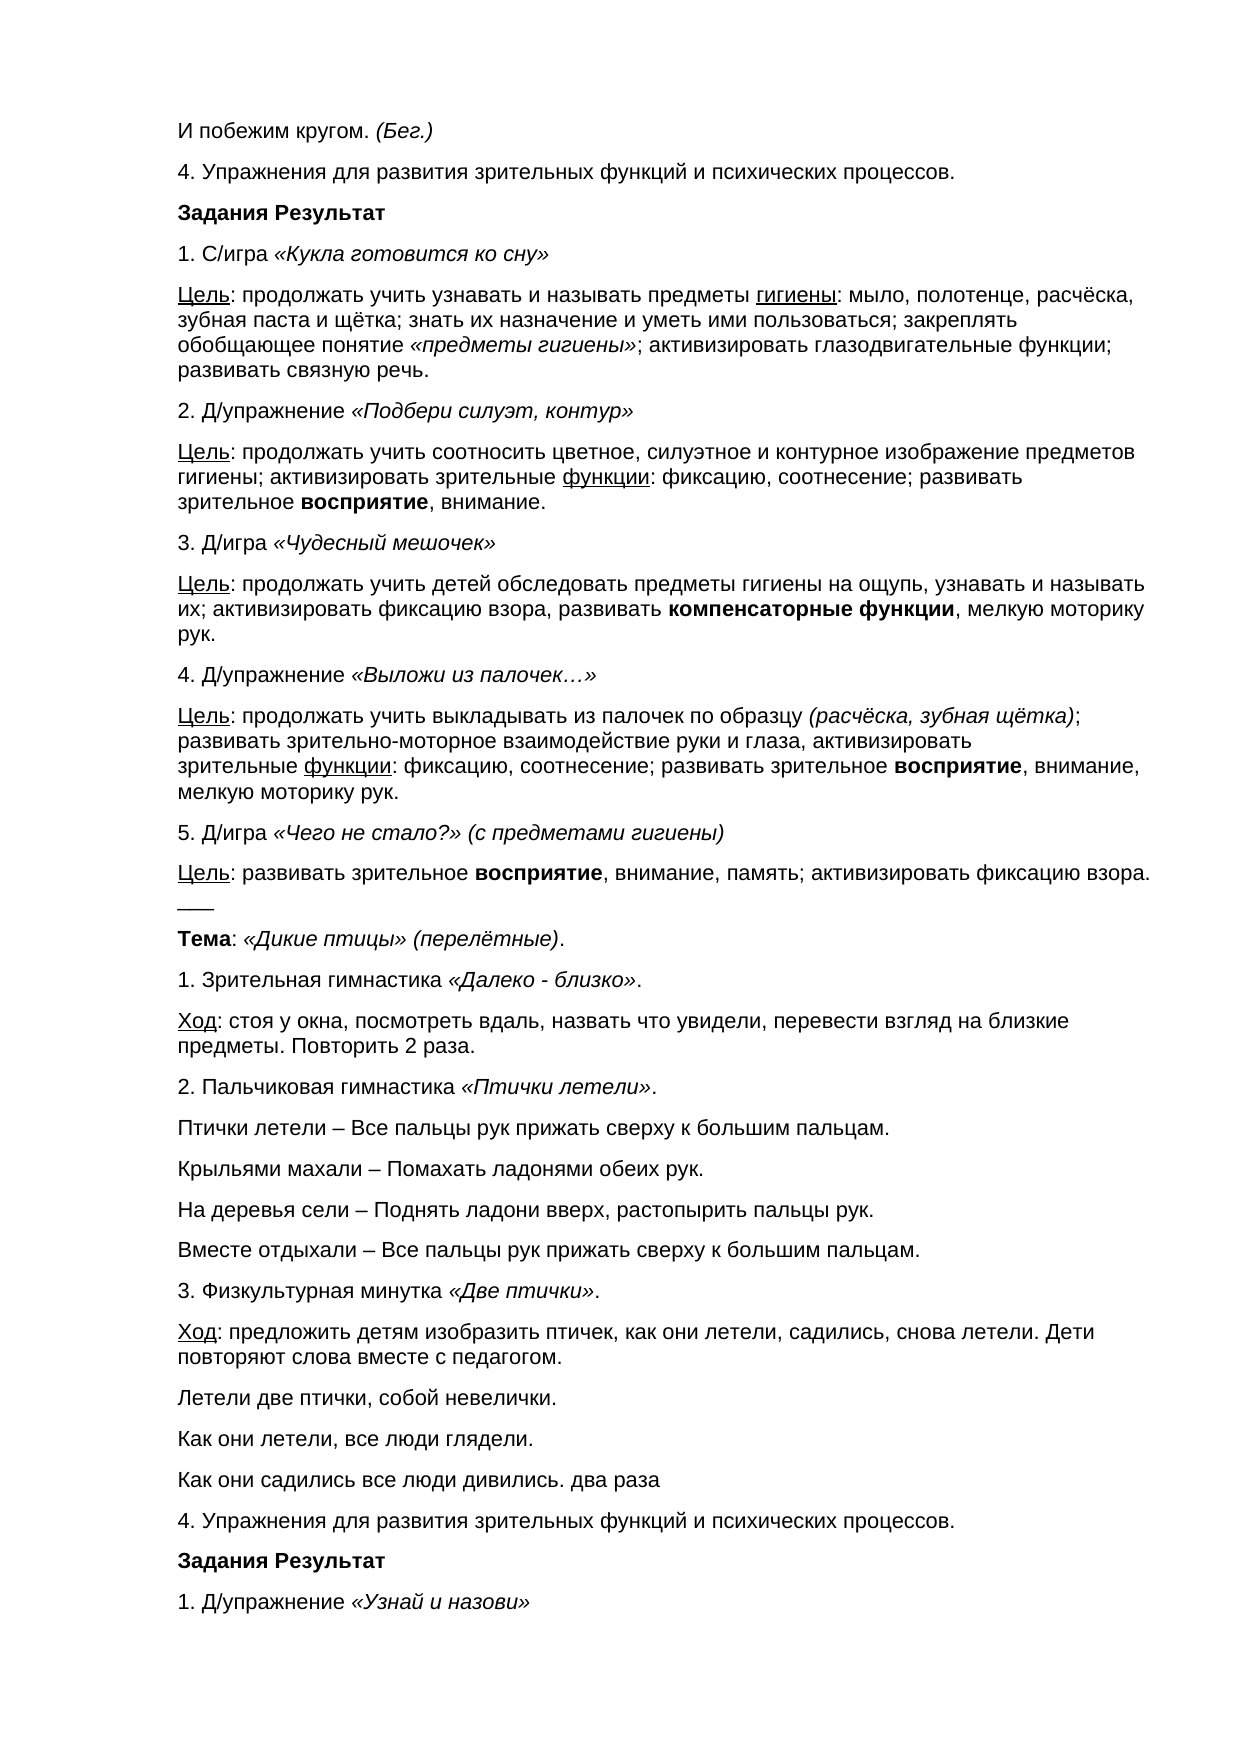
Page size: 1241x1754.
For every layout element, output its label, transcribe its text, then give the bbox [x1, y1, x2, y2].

text Цель: продолжать учить узнавать и называть предметы гигиены: мыло, полотенце, расчёска, зубная паста и щётка; знать их назначение и уметь ими пользоваться; закреплять обобщающее понятие «предметы гигиены»; активизировать глазодвигательные функции; развивать связную речь. [177, 281, 1152, 382]
text 5. Д/игра «Чего не стало?» (с предметами гигиены) [177, 819, 1152, 844]
text Цель: развивать зрительное восприятие, внимание, память; активизировать фиксацию взора. ___ [177, 860, 1152, 911]
text И побежим кругом. (Бег.) [177, 118, 1152, 143]
text Как они садились все люди дивились. два раза [177, 1467, 1152, 1492]
text Вместе отдыхали – Все пальцы рук прижать сверху к большим пальцам. [177, 1237, 1152, 1262]
text Тема: «Дикие птицы» (перелётные). [177, 926, 1152, 951]
text Цель: продолжать учить выкладывать из палочек по образцу (расчёска, зубная щётка); развивать зрительно-моторное взаимодействие руки и глаза, активизировать зрительные функции: фиксацию, соотнесение; развивать зрительное восприятие, внимание, мелкую моторику рук. [177, 703, 1152, 804]
text 4. Упражнения для развития зрительных функций и психических процессов. [177, 1507, 1152, 1533]
text Цель: продолжать учить детей обследовать предметы гигиены на ощупь, узнавать и называть их; активизировать фиксацию взора, развивать компенсаторные функции, мелкую моторику рук. [177, 571, 1152, 646]
text 2. Д/упражнение «Подбери силуэт, контур» [177, 398, 1152, 423]
text 2. Пальчиковая гимнастика «Птички летели». [177, 1074, 1152, 1099]
text Задания Результат [177, 1548, 1152, 1573]
text На деревья сели – Поднять ладони вверх, растопырить пальцы рук. [177, 1196, 1152, 1222]
text Задания Результат [177, 200, 1152, 225]
text Ход: предложить детям изобразить птичек, как они летели, садились, снова летели. Дети повторяют слова вместе с педагогом. [177, 1319, 1152, 1369]
text Летели две птички, собой невелички. [177, 1385, 1152, 1410]
text 1. Д/упражнение «Узнай и назови» [177, 1589, 1152, 1614]
text 3. Д/игра «Чудесный мешочек» [177, 530, 1152, 555]
text 1. Зрительная гимнастика «Далеко - близко». [177, 967, 1152, 992]
text 4. Упражнения для развития зрительных функций и психических процессов. [177, 159, 1152, 184]
text 4. Д/упражнение «Выложи из палочек…» [177, 662, 1152, 687]
text Цель: продолжать учить соотносить цветное, силуэтное и контурное изображение предметов гигиены; активизировать зрительные функции: фиксацию, соотнесение; развивать зрительное восприятие, внимание. [177, 439, 1152, 514]
text 3. Физкультурная минутка «Две птички». [177, 1278, 1152, 1303]
text Крыльями махали – Помахать ладонями обеих рук. [177, 1156, 1152, 1181]
text Птички летели – Все пальцы рук прижать сверху к большим пальцам. [177, 1115, 1152, 1140]
text Как они летели, все люди глядели. [177, 1426, 1152, 1451]
text 1. С/игра «Кукла готовится ко сну» [177, 241, 1152, 266]
text Ход: стоя у окна, посмотреть вдаль, назвать что увидели, перевести взгляд на близкие предметы. Повторить 2 раза. [177, 1008, 1152, 1058]
